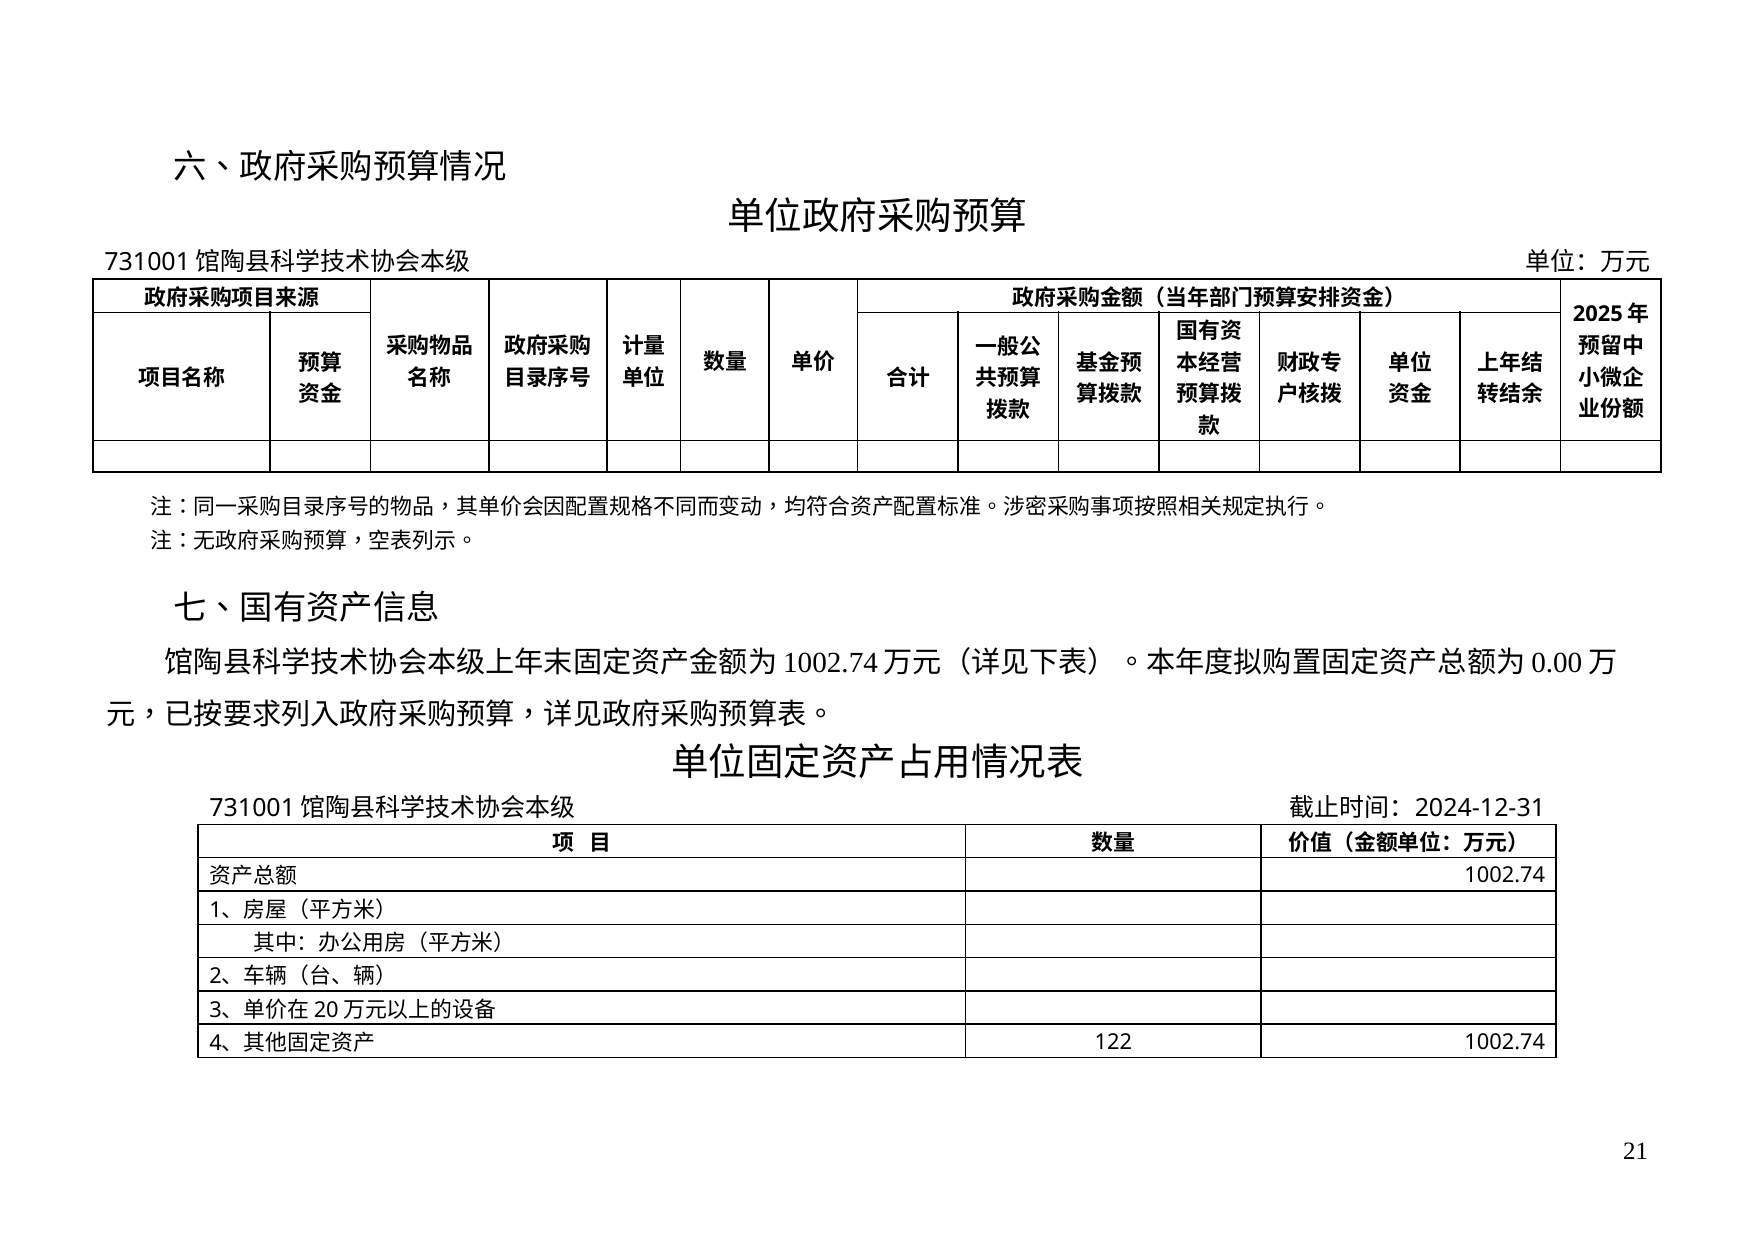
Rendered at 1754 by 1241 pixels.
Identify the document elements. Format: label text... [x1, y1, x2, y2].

text 七、国有资产信息 [106, 584, 1648, 629]
table_cell [94, 441, 269, 471]
table_cell 上年结转结余 [1461, 313, 1560, 439]
table_cell 2025年 预留中 小微企 业份额 [1561, 280, 1660, 439]
table_cell [770, 441, 857, 471]
table_cell 1、房屋（平方米） [199, 892, 965, 923]
table_cell 数量 [681, 280, 768, 439]
table_cell 合计 [858, 313, 957, 439]
text 注：无政府采购预算，空表列示。 [106, 524, 1648, 554]
table_cell [1461, 441, 1560, 471]
table_cell 资产总额 [199, 858, 965, 890]
table_cell 政府采购目录序号 [490, 280, 606, 439]
table_cell [1361, 441, 1459, 471]
table_cell 1002.74 [1262, 858, 1555, 890]
table_cell 采购物品名称 [371, 280, 488, 439]
table_cell 122 [966, 1025, 1260, 1057]
table_cell [966, 925, 1260, 957]
table_cell [959, 441, 1058, 471]
table_header 731001馆陶县科学技术协会本级 [199, 787, 965, 824]
table_header 单位：万元 [858, 242, 1660, 278]
table_cell 价值（金额单位：万元） [1262, 825, 1555, 857]
table_cell [490, 441, 606, 471]
table_cell 预算 资金 [271, 313, 370, 439]
text 单位政府采购预算 [106, 189, 1648, 240]
table_cell [608, 441, 680, 471]
table_cell [1260, 441, 1359, 471]
table_cell 1002.74 [1262, 1025, 1555, 1057]
table_cell [858, 441, 957, 471]
table_cell [271, 441, 370, 471]
table_cell [1262, 925, 1555, 957]
text 馆陶县科学技术协会本级上年末固定资产金额为1002.74万元（详见下表）。本年度拟购置固定资产总额为0.00万元，已按要求列入政府采购预算，详见政府采购预算表。 [106, 631, 1648, 735]
table_cell [371, 441, 488, 471]
table_cell 一般公共预算拨款 [959, 313, 1058, 439]
table_cell 项目名称 [94, 313, 269, 439]
table_cell 基金预算拨款 [1059, 313, 1158, 439]
text 六、政府采购预算情况 [106, 143, 1648, 188]
table_cell [681, 441, 768, 471]
table_cell [1160, 441, 1259, 471]
table_cell 单位 资金 [1361, 313, 1459, 439]
table_cell [966, 892, 1260, 923]
table_header 731001馆陶县科学技术协会本级 [94, 242, 857, 278]
table_cell 财政专户核拨 [1260, 313, 1359, 439]
table_cell [966, 858, 1260, 890]
table_cell [966, 958, 1260, 990]
table_cell 政府采购金额（当年部门预算安排资金） [858, 280, 1560, 311]
table_cell [1059, 441, 1158, 471]
table_cell [966, 992, 1260, 1023]
table_cell 项 目 [199, 825, 965, 857]
table_cell 其中：办公用房（平方米） [199, 925, 965, 957]
table_cell 计量 单位 [608, 280, 680, 439]
text 注：同一采购目录序号的物品，其单价会因配置规格不同而变动，均符合资产配置标准。涉密采购事项按照相关规定执行。 [106, 473, 1648, 524]
table_cell [1262, 958, 1555, 990]
text 单位固定资产占用情况表 [106, 735, 1648, 786]
table_cell 2、车辆（台、辆） [199, 958, 965, 990]
table_cell [1561, 441, 1660, 471]
table_cell [1262, 992, 1555, 1023]
table_header 截止时间：2024-12-31 [966, 787, 1555, 824]
table_cell 单价 [770, 280, 857, 439]
table_cell [1262, 892, 1555, 923]
table_cell 数量 [966, 825, 1260, 857]
table_cell 3、单价在20万元以上的设备 [199, 992, 965, 1023]
table_cell 4、其他固定资产 [199, 1025, 965, 1057]
table_cell 政府采购项目来源 [94, 280, 370, 311]
table_cell 国有资本经营预算拨款 [1160, 313, 1259, 439]
